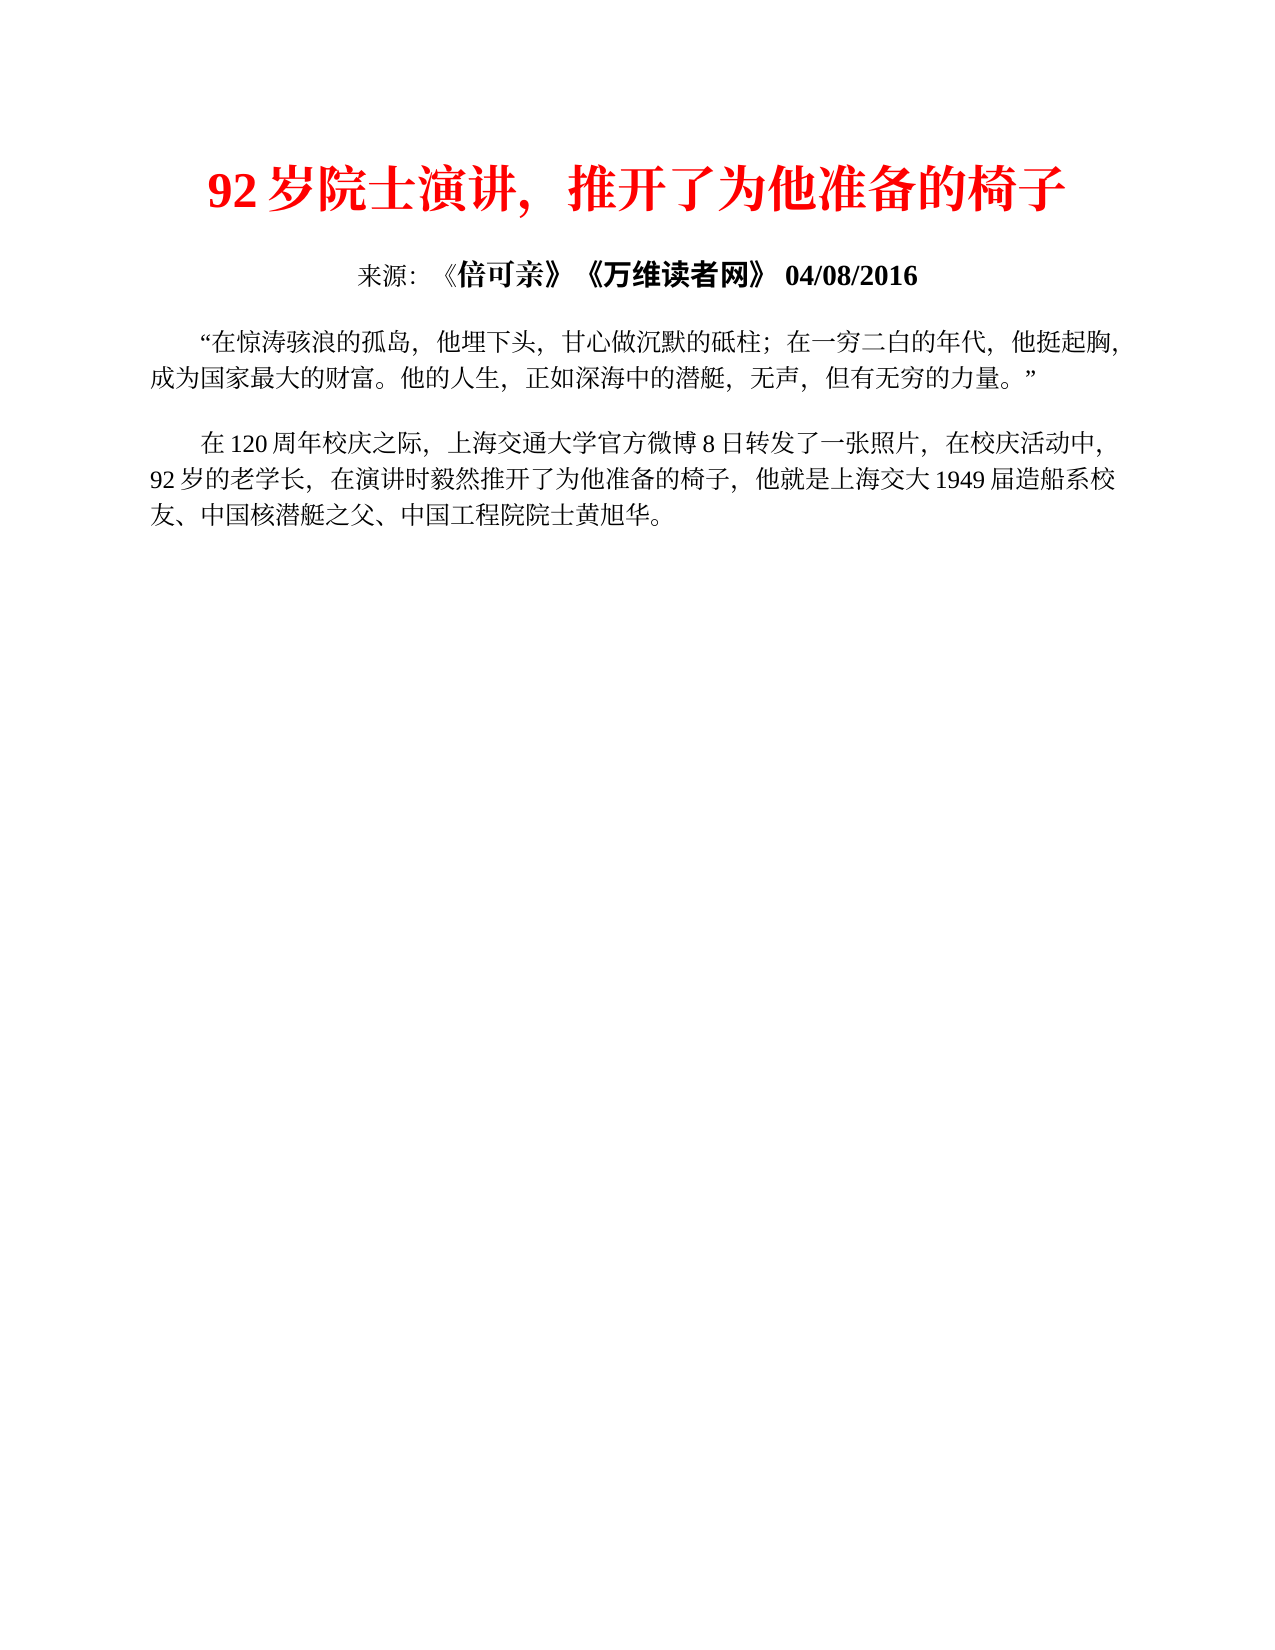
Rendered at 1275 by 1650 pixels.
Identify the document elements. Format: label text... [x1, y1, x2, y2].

text “在惊涛骇浪的孤岛，他埋下头，甘心做沉默的砥柱；在一穷二白的年代，他挺起胸，成为国家最大的财富。他的人生，正如深海中的潜艇，无声，但有无穷的力量。” [150, 322, 1125, 394]
text 在120周年校庆之际，上海交通大学官方微博8日转发了一张照片，在校庆活动中，92岁的老学长，在演讲时毅然推开了为他准备的椅子，他就是上海交大1949届造船系校友、中国核潜艇之父、中国工程院院士黄旭华。 [150, 423, 1125, 531]
text 来源：《倍可亲》《万维读者网》 04/08/2016 [150, 251, 1125, 293]
text 92岁院士演讲，推开了为他准备的椅子 [150, 150, 1125, 222]
